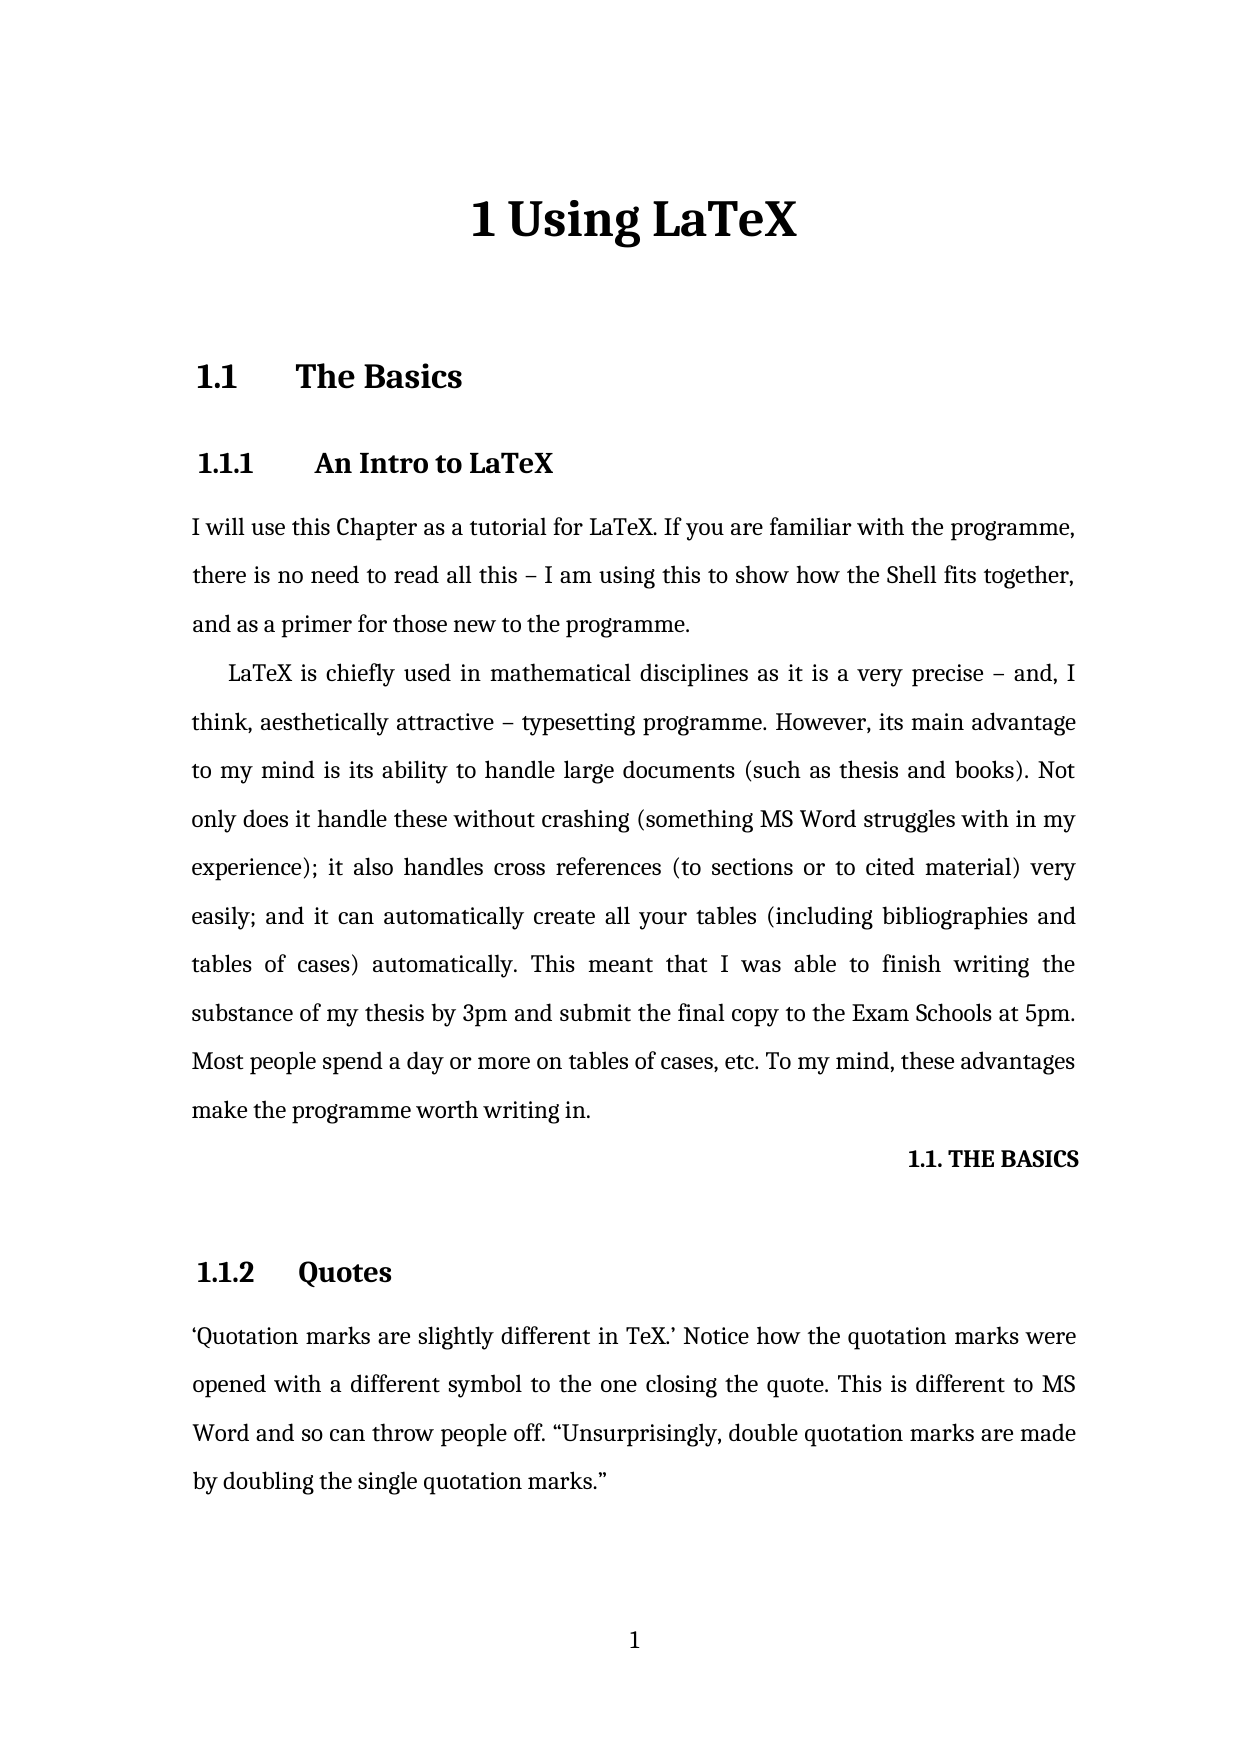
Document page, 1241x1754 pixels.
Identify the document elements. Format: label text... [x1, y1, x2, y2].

text I will use this Chapter as a tutorial for LaTeX. If you are familiar with the programme, there is no need to read all this – I am using this to show how the Shell fits together, and as a primer for those new to the programme. [191, 513, 1077, 639]
text 1.1. THE BASICS [143, 1145, 1079, 1173]
subtitle 1.1.1 An Intro to LaTeX [143, 446, 1077, 481]
text LaTeX is chiefly used in mathematical disciplines as it is a very precise – and, I think, aesthetically attractive – typesetting programme. However, its main advantage to my mind is its ability to handle large documents (such as thesis and books). Not only does it handle these without crashing (something MS Word struggles with in my experience); it also handles cross references (to sections or to cited material) very easily; and it can automatically create all your tables (including bibliographies and tables of cases) automatically. This meant that I was able to finish writing the substance of my thesis by 3pm and submit the final copy to the Exam Schools at 5pm. Most people spend a day or more on tables of cases, etc. To my mind, these advantages make the programme worth writing in. [191, 659, 1077, 1124]
subtitle 1.1 The Basics [143, 356, 1077, 397]
text ‘Quotation marks are slightly different in TeX.’ Notice how the quotation marks were opened with a different symbol to the one closing the quote. This is different to MS Word and so can throw people off. “Unsurprisingly, double quotation marks are made by doubling the single quotation marks.” [191, 1322, 1077, 1496]
subtitle 1.1.2 Quotes [143, 1255, 1077, 1290]
subtitle 1 Using LaTeX [191, 189, 1077, 249]
